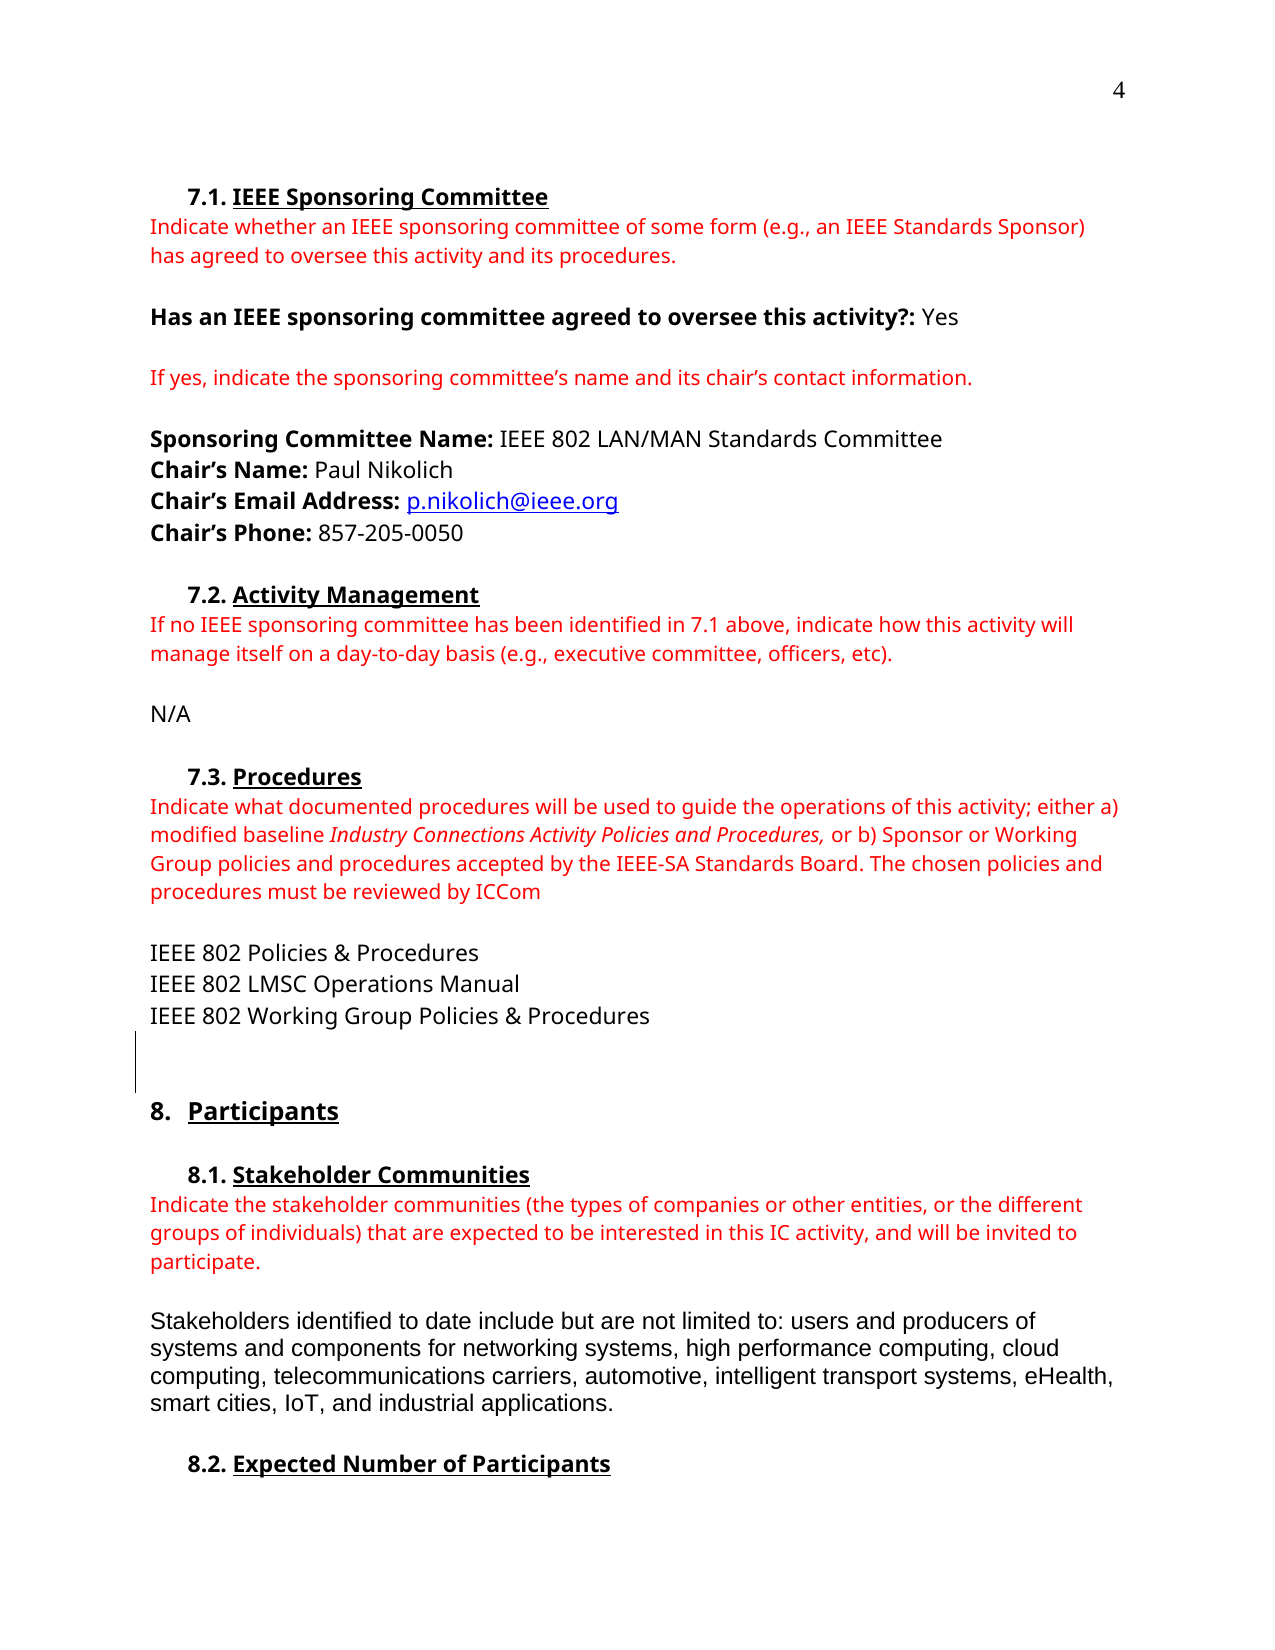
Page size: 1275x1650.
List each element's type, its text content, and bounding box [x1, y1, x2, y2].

text IEEE 802 Working Group Policies & Procedures [150, 1000, 1125, 1031]
text Indicate the stakeholder communities (the types of companies or other entities, or the different groups of individuals) that are expected to be interested in this IC activity, and will be invited to participate. [150, 1190, 1125, 1275]
text IEEE 802 Policies & Procedures [150, 937, 1125, 968]
text Indicate what documented procedures will be used to guide the operations of this activity; either a) modified baseline Industry Connections Activity Policies and Procedures, or b) Sponsor or Working Group policies and procedures accepted by the IEEE-SA Standards Board. The chosen policies and procedures must be reviewed by ICCom [150, 792, 1125, 906]
text Chair’s Phone: 857-205-0050 [150, 517, 1125, 548]
text Sponsoring Committee Name: IEEE 802 LAN/MAN Standards Committee [150, 423, 1125, 454]
subtitle IEEE Sponsoring Committee [187, 181, 1125, 212]
text Indicate whether an IEEE sponsoring committee of some form (e.g., an IEEE Standards Sponsor) has agreed to oversee this activity and its procedures. [150, 212, 1125, 269]
text Has an IEEE sponsoring committee agreed to oversee this activity?: Yes [150, 301, 1125, 332]
text N/A [150, 698, 1125, 730]
text IEEE 802 LMSC Operations Manual [150, 968, 1125, 1000]
text If yes, indicate the sponsoring committee’s name and its chair’s contact information. [150, 363, 1125, 392]
text If no IEEE sponsoring committee has been identified in 7.1 above, indicate how this activity will manage itself on a day-to-day basis (e.g., executive committee, officers, etc). [150, 610, 1125, 667]
subtitle Procedures [187, 761, 1125, 792]
text Chair’s Name: Paul Nikolich [150, 454, 1125, 485]
subtitle Expected Number of Participants [187, 1448, 1125, 1479]
subtitle Participants [150, 1093, 1125, 1127]
text Stakeholders identified to date include but are not limited to: users and producers of systems and components for networking systems, high performance computing, cloud computing, telecommunications carriers, automotive, intelligent transport systems, eHealth, smart cities, IoT, and industrial applications. [150, 1307, 1125, 1417]
subtitle Stakeholder Communities [187, 1159, 1125, 1190]
text Chair’s Email Address: p.nikolich@ieee.org [150, 485, 1125, 517]
subtitle Activity Management [187, 579, 1125, 610]
